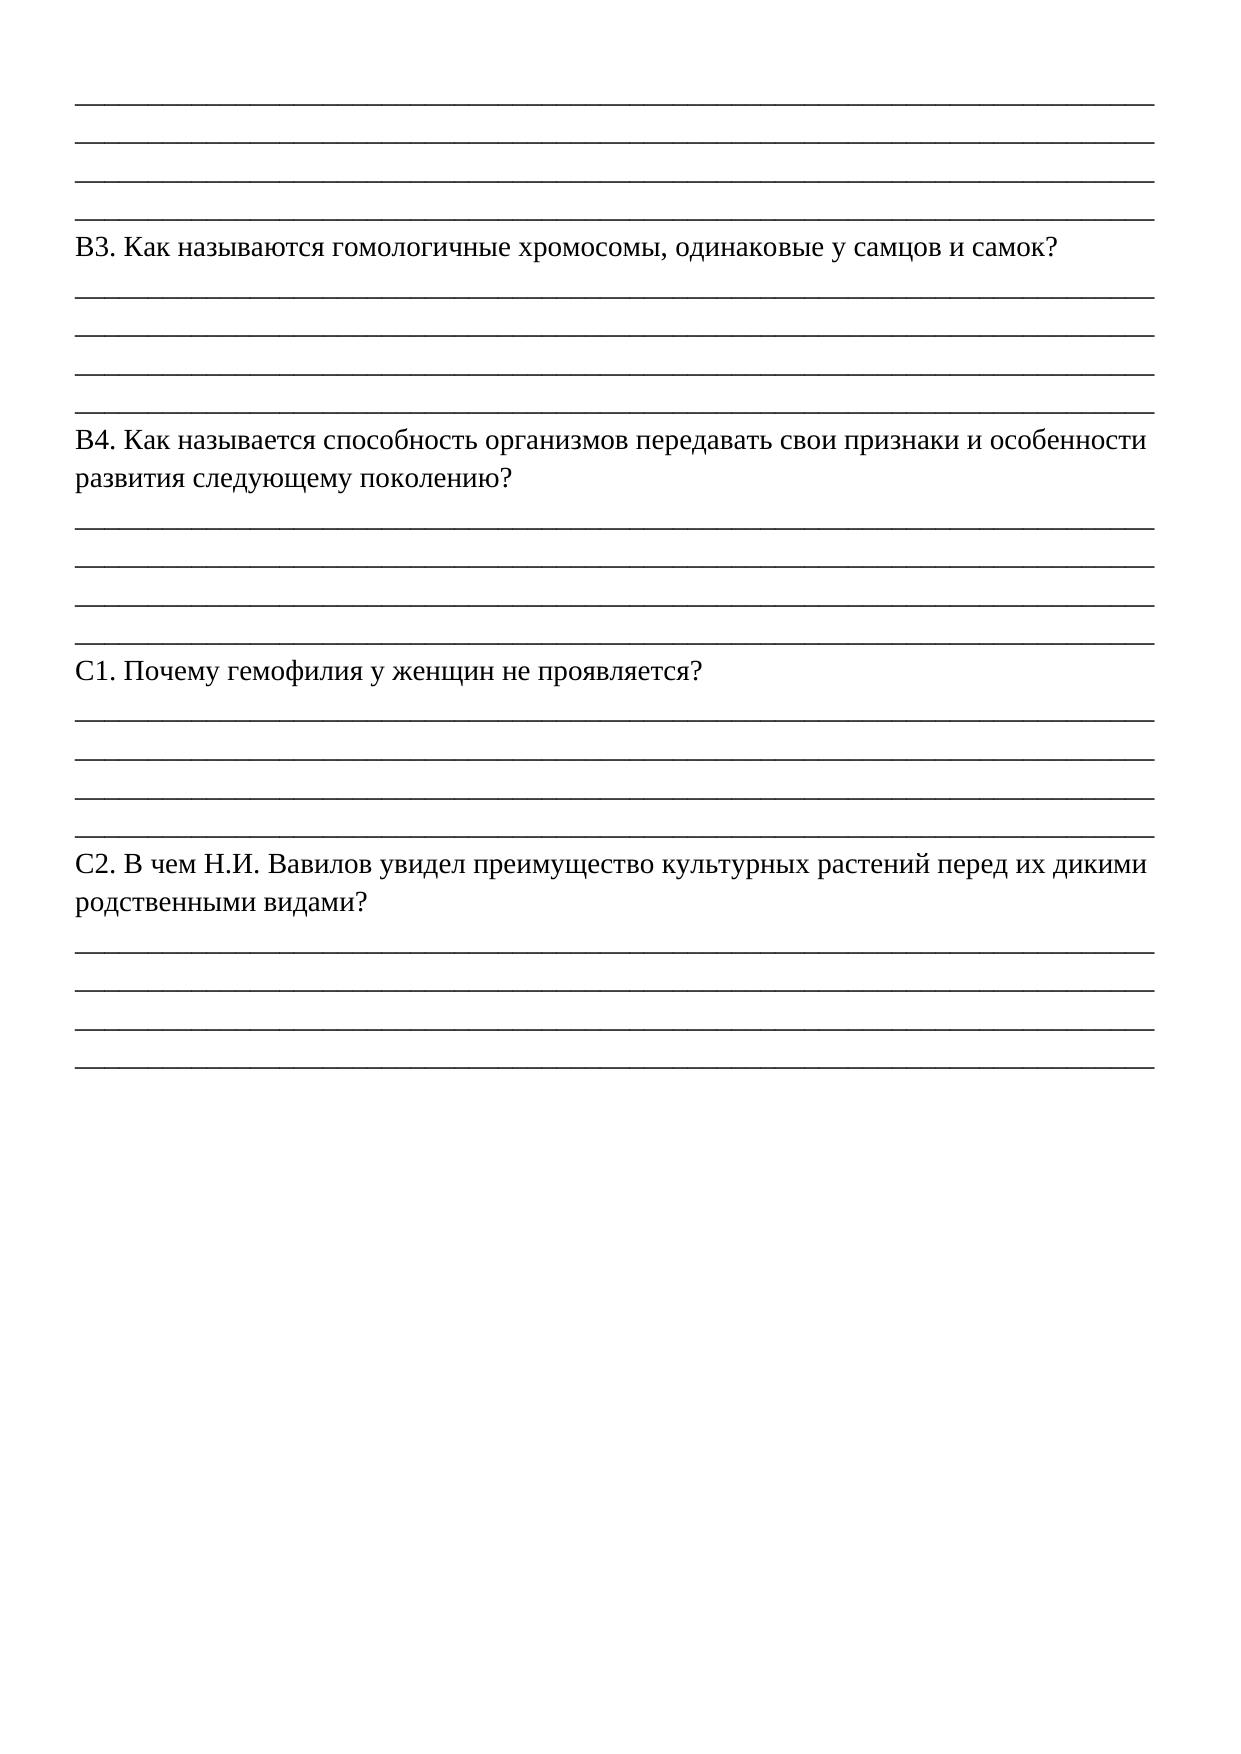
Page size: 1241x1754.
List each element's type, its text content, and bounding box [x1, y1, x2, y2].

text С1. Почему гемофилия у женщин не проявляется? [75, 653, 1165, 687]
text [75, 75, 1165, 224]
text С2. В чем Н.И. Вавилов увидел преимущество культурных растений перед их дикими родственными видами? ________________________________________________________________________________________________________________________________________________________________________________________________________________________________________________________________________________________________________ [75, 846, 1165, 1072]
text В4. Как называется способность организмов передавать свои признаки и особенности развития следующему поколению? [75, 422, 1165, 494]
text В3. Как называются гомологичные хромосомы, одинаковые у самцов и самок? [75, 229, 1165, 263]
